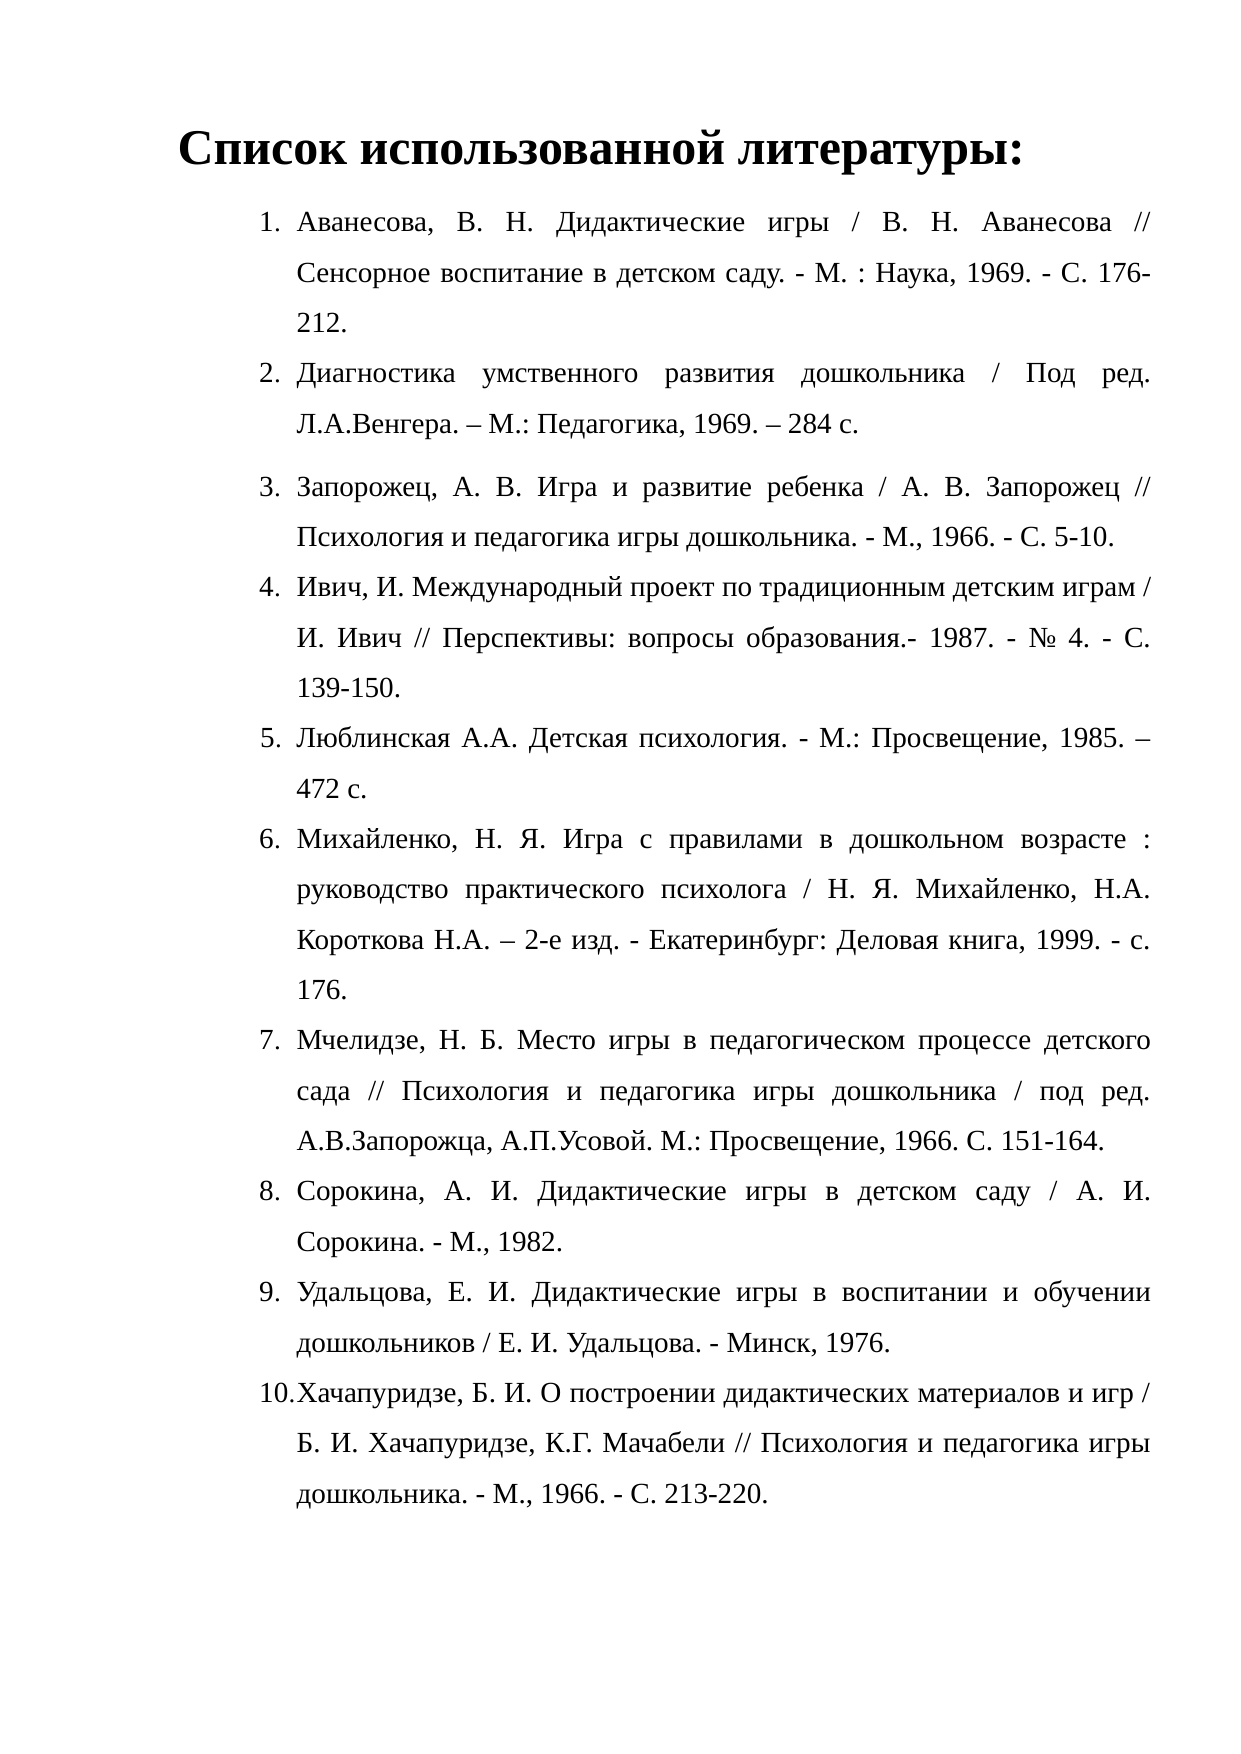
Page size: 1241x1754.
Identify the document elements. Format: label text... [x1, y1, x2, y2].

list Хачапуридзе, Б. И. О построении дидактических материалов и игр / Б. И. Хачапуридзе, К.Г. Мачабели // Психология и педагогика игры дошкольника. - М., 1966. - С. 213-220. [259, 1375, 1152, 1509]
list Михайленко, Н. Я. Игра с правилами в дошкольном возрасте : руководство практического психолога / Н. Я. Михайленко, Н.А. Короткова Н.А. – 2-е изд. - Екатеринбург: Деловая книга, 1999. - с. 176. [259, 821, 1152, 1006]
list Аванесова, В. Н. Дидактические игры / В. Н. Аванесова // Сенсорное воспитание в детском саду. - М. : Наука, 1969. - С. 176-212. [259, 204, 1152, 339]
list Ивич, И. Международный проект по традиционным детским играм / И. Ивич // Перспективы: вопросы образования.- 1987. - № 4. - С. 139-150. [259, 569, 1152, 704]
list Удальцова, Е. И. Дидактические игры в воспитании и обучении дошкольников / Е. И. Удальцова. - Минск, 1976. [259, 1274, 1152, 1358]
list Мчелидзе, Н. Б. Место игры в педагогическом процессе детского сада // Психология и педагогика игры дошкольника / под ред. А.В.Запорожца, А.П.Усовой. М.: Просвещение, 1966. С. 151-164. [259, 1022, 1152, 1157]
list Люблинская А.А. Детская психология. - М.: Просвещение, 1985. – 472 с. [260, 720, 1152, 804]
list Диагностика умственного развития дошкольника / Под ред. Л.А.Венгера. – М.: Педагогика, 1969. – 284 с. [259, 355, 1152, 439]
list Сорокина, А. И. Дидактические игры в детском саду / А. И. Сорокина. - М., 1982. [259, 1173, 1152, 1257]
list Запорожец, А. В. Игра и развитие ребенка / А. В. Запорожец // Психология и педагогика игры дошкольника. - М., 1966. - С. 5-10. [259, 469, 1152, 553]
text Список использованной литературы: [177, 118, 1152, 176]
